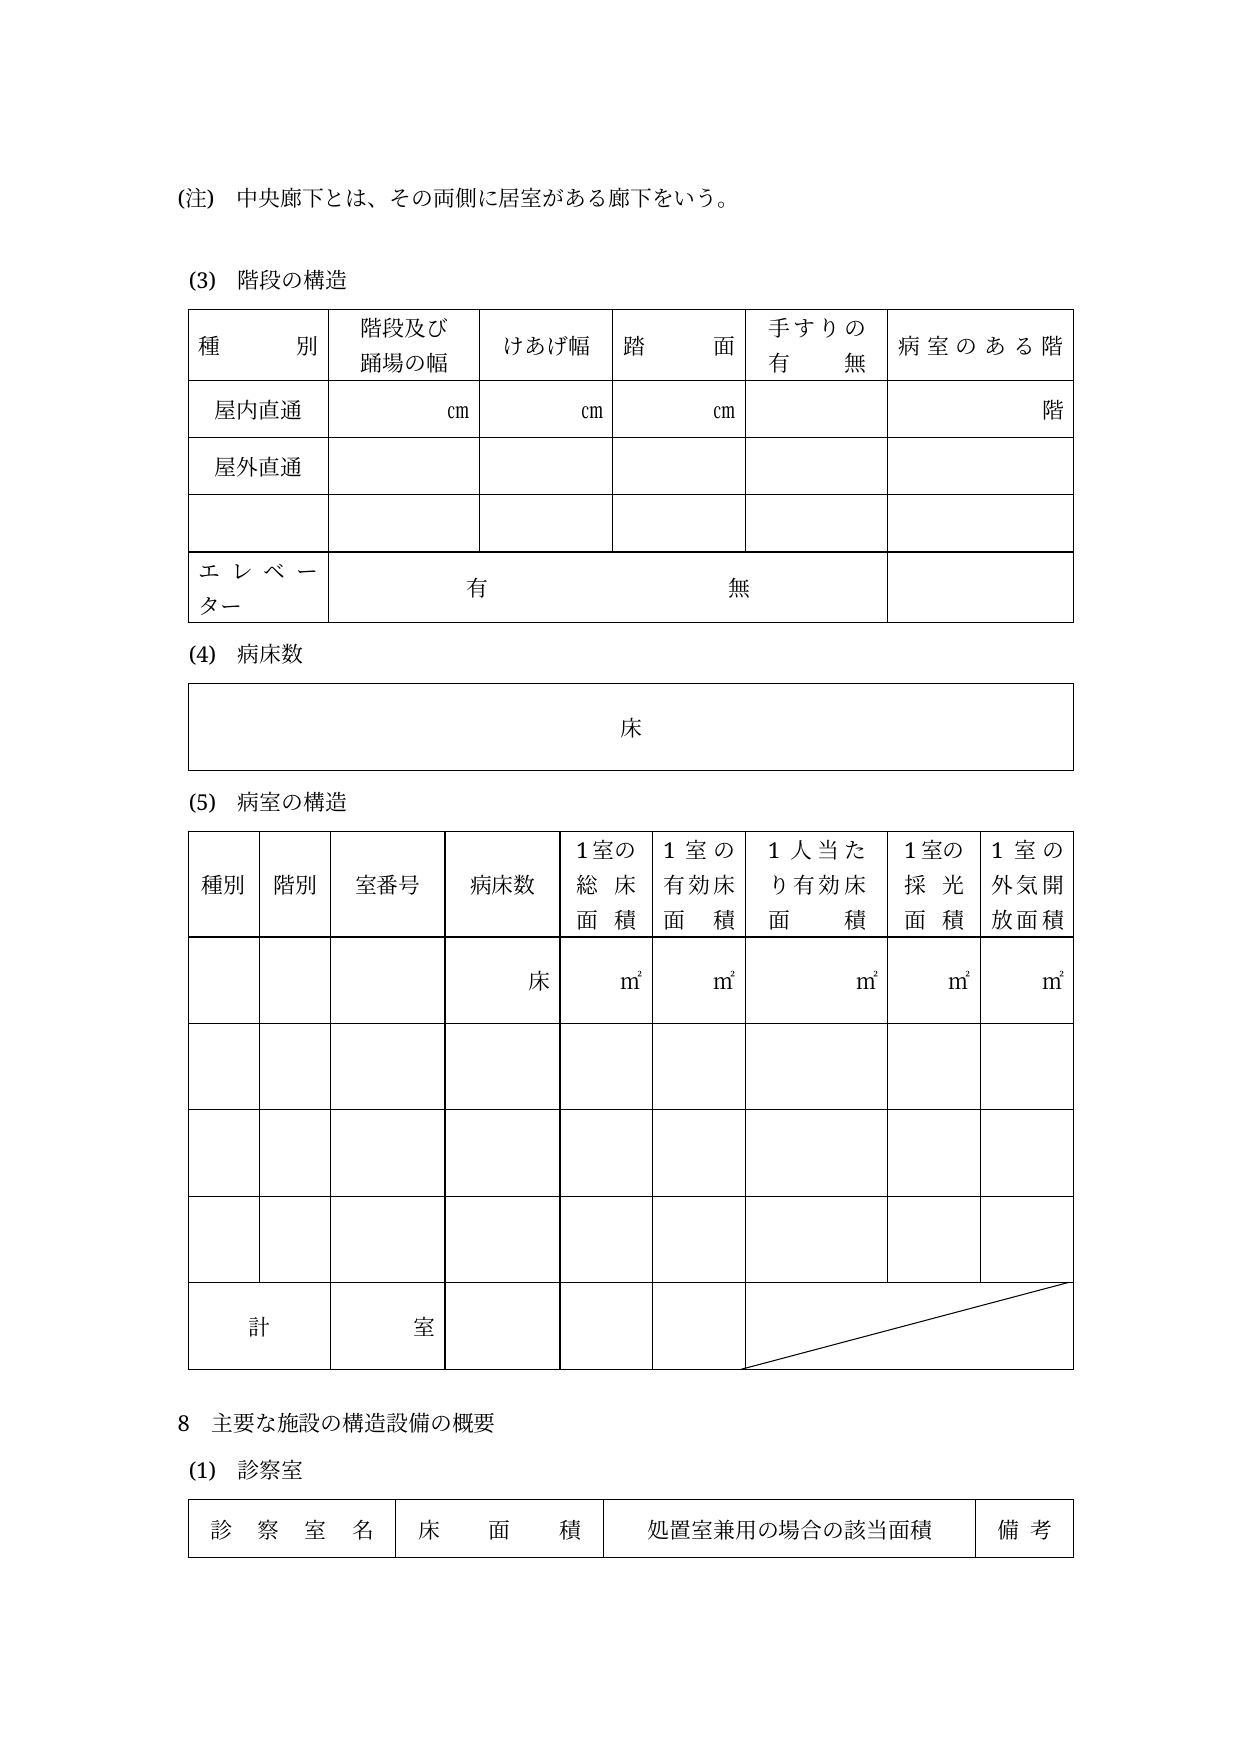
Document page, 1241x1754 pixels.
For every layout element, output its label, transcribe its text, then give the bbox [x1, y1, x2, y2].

table_cell [746, 1024, 887, 1109]
table_cell [331, 1024, 444, 1109]
table_cell [653, 1283, 745, 1369]
table_cell [446, 1197, 559, 1282]
table_header 階段及び踊場の幅 [329, 310, 479, 379]
table_cell [189, 938, 259, 1023]
text 8 主要な施設の構造設備の概要 [177, 1404, 1063, 1439]
table_header 1室の総床面積 [561, 832, 652, 936]
table_cell エレベーター [189, 553, 328, 622]
table_cell [888, 1110, 980, 1196]
table_header 踏面 [613, 310, 745, 379]
table_cell ㎝ [480, 381, 612, 437]
table_cell [746, 1110, 887, 1196]
table_cell [561, 1197, 652, 1282]
table_cell [653, 1110, 745, 1196]
table_header 種別 [189, 832, 259, 936]
table_cell [888, 438, 1073, 494]
table_cell [561, 1110, 652, 1196]
table_cell [446, 1110, 559, 1196]
table_cell [331, 1110, 444, 1196]
table_cell [260, 938, 330, 1023]
table_cell ㎝ [329, 381, 479, 437]
table_cell [613, 495, 745, 551]
table_cell [561, 1024, 652, 1109]
table_cell [480, 495, 612, 551]
table_cell [260, 1197, 330, 1282]
table_cell [746, 495, 887, 551]
text (5) 病室の構造 [188, 783, 1063, 818]
table_header 手すりの有無 [746, 310, 887, 379]
table_cell [189, 1197, 259, 1282]
table_header 階別 [260, 832, 330, 936]
table_cell [189, 495, 328, 551]
table_cell [981, 1197, 1073, 1282]
table_cell [746, 438, 887, 494]
table_cell 床 [446, 938, 559, 1023]
table_cell [329, 495, 479, 551]
table_cell [746, 1283, 1060, 1367]
table_header 1人当たり有効床面積 [746, 832, 887, 936]
table_header 備考 [976, 1500, 1073, 1557]
table_cell ㎡ [561, 938, 652, 1023]
text (1) 診察室 [188, 1452, 1063, 1487]
table_header 床面積 [396, 1500, 603, 1557]
table_header 室番号 [331, 832, 444, 936]
table_header 病床数 [446, 832, 559, 936]
table_cell [888, 1024, 980, 1109]
table_cell [561, 1283, 652, 1369]
table_cell [653, 1024, 745, 1109]
table_header 床 [189, 684, 1073, 770]
table_cell [446, 1024, 559, 1109]
table_header 1室の採光面積 [888, 832, 980, 936]
table_cell [746, 381, 887, 437]
table_cell [446, 1283, 559, 1369]
table_cell ㎡ [746, 938, 887, 1023]
table_header 1室の有効床面積 [653, 832, 745, 936]
table_cell ㎡ [888, 938, 980, 1023]
table_cell [260, 1110, 330, 1196]
text (注) 中央廊下とは、その両側に居室がある廊下をいう。 [177, 179, 1063, 214]
table_header 種別 [189, 310, 328, 379]
table_header 1室の外気開放面積 [981, 832, 1073, 936]
table_cell [329, 438, 479, 494]
table_header けあげ幅 [480, 310, 612, 379]
table_header 診察室名 [189, 1500, 395, 1557]
table_cell [331, 938, 444, 1023]
table_cell ㎡ [653, 938, 745, 1023]
text (3) 階段の構造 [188, 261, 1063, 296]
table_cell [981, 1024, 1073, 1109]
table_cell [888, 495, 1073, 551]
table_cell [888, 553, 1073, 622]
table_cell [746, 1197, 887, 1282]
table_cell 屋内直通 [189, 381, 328, 437]
table_cell [749, 1283, 1073, 1369]
table_header 処置室兼用の場合の該当面積 [604, 1500, 975, 1557]
table_cell [613, 438, 745, 494]
table_header 病室のある階 [888, 310, 1073, 379]
table_cell [189, 1024, 259, 1109]
table_cell [331, 1197, 444, 1282]
table_cell 室 [331, 1283, 444, 1369]
table_cell ㎡ [981, 938, 1073, 1023]
table_cell 計 [189, 1283, 330, 1369]
table_cell [260, 1024, 330, 1109]
table_cell [888, 1197, 980, 1282]
text (4) 病床数 [188, 636, 1063, 671]
table_cell [480, 438, 612, 494]
table_cell 屋外直通 [189, 438, 328, 494]
table_cell 有 無 [329, 553, 887, 622]
table_cell ㎝ [613, 381, 745, 437]
table_cell 階 [888, 381, 1073, 437]
table_cell [189, 1110, 259, 1196]
table_cell [653, 1197, 745, 1282]
table_cell [981, 1110, 1073, 1196]
